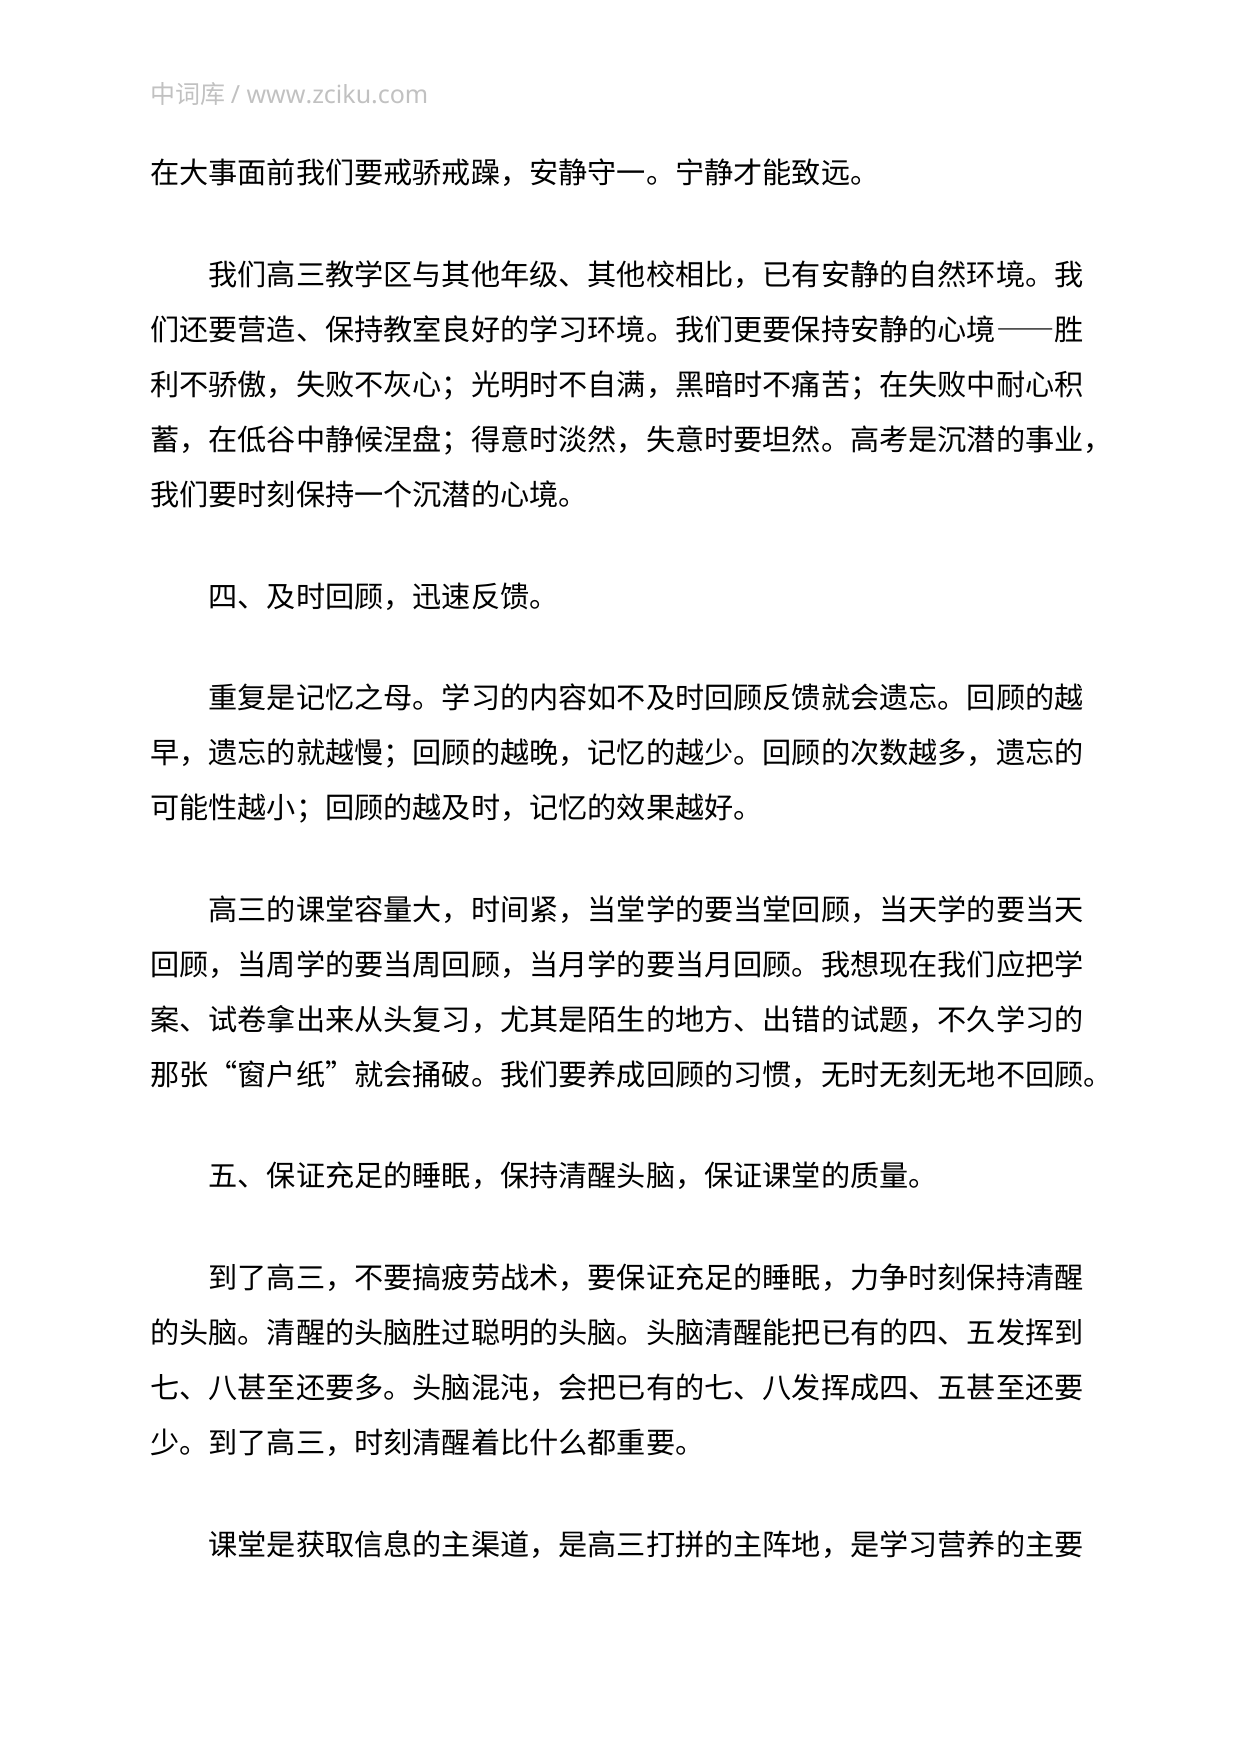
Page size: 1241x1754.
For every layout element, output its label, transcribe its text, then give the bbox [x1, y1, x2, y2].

text 五、保证充足的睡眠，保持清醒头脑，保证课堂的质量。 [150, 1153, 1090, 1195]
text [150, 150, 1090, 192]
text 我们高三教学区与其他年级、其他校相比，已有安静的自然环境。我们还要营造、保持教室良好的学习环境。我们更要保持安静的心境——胜利不骄傲，失败不灰心；光明时不自满，黑暗时不痛苦；在失败中耐心积蓄，在低谷中静候涅盘；得意时淡然，失意时要坦然。高考是沉潜的事业，我们要时刻保持一个沉潜的心境。 [150, 252, 1090, 514]
text 四、及时回顾，迅速反馈。 [150, 573, 1090, 615]
text 高三的课堂容量大，时间紧，当堂学的要当堂回顾，当天学的要当天回顾，当周学的要当周回顾，当月学的要当月回顾。我想现在我们应把学案、试卷拿出来从头复习，尤其是陌生的地方、出错的试题，不久学习的那张“窗户纸”就会捅破。我们要养成回顾的习惯，无时无刻无地不回顾。 [150, 886, 1090, 1093]
text 到了高三，不要搞疲劳战术，要保证充足的睡眠，力争时刻保持清醒的头脑。清醒的头脑胜过聪明的头脑。头脑清醒能把已有的四、五发挥到七、八甚至还要多。头脑混沌，会把已有的七、八发挥成四、五甚至还要少。到了高三，时刻清醒着比什么都重要。 [150, 1255, 1090, 1462]
text 重复是记忆之母。学习的内容如不及时回顾反馈就会遗忘。回顾的越早，遗忘的就越慢；回顾的越晚，记忆的越少。回顾的次数越多，遗忘的可能性越小；回顾的越及时，记忆的效果越好。 [150, 675, 1090, 827]
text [150, 1521, 1090, 1563]
